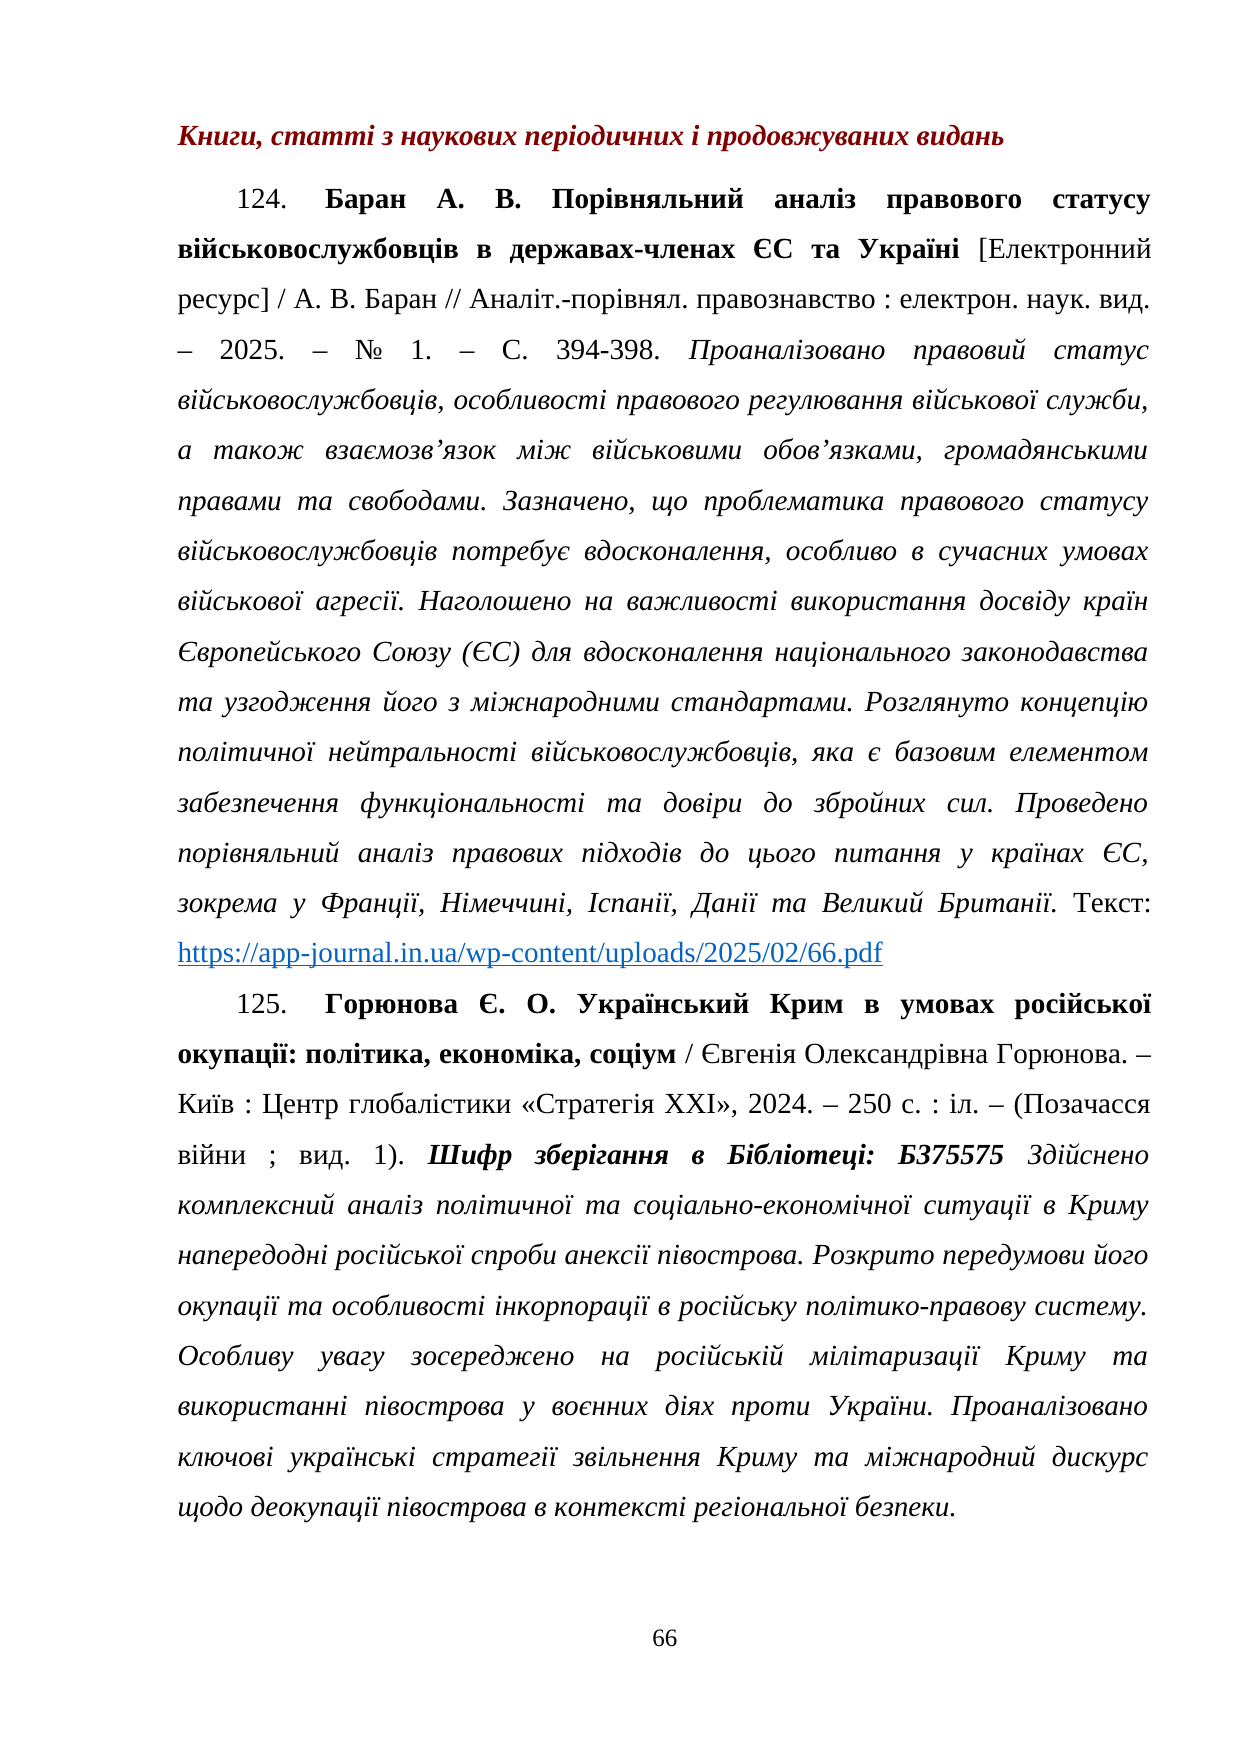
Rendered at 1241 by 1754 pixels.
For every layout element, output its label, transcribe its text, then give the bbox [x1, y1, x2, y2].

subtitle Книги, статті з наукових періодичних і продовжуваних видань [177, 118, 1152, 152]
list Баран А. В. Порівняльний аналіз правового статусу військовослужбовців в державах-членах ЄС та Україні [Електронний ресурс] / А. В. Баран // Аналіт.-порівнял. правознавство : електрон. наук. вид. – 2025. – № 1. – С. 394-398. Проаналізовано правовий статус військовослужбовців, особливості правового регулювання військової служби, а також взаємозв’язок між військовими обов’язками, громадянськими правами та свободами. Зазначено, що проблематика правового статусу військовослужбовців потребує вдосконалення, особливо в сучасних умовах військової агресії. Наголошено на важливості використання досвіду країн Європейського Союзу (ЄС) для вдосконалення національного законодавства та узгодження його з міжнародними стандартами. Розглянуто концепцію політичної нейтральності військовослужбовців, яка є базовим елементом забезпечення функціональності та довіри до збройних сил. Проведено порівняльний аналіз правових підходів до цього питання у країнах ЄС, зокрема у Франції, Німеччині, Іспанії, Данії та Великий Британії. Текст: https://app-journal.in.ua/wp-content/uploads/2025/02/66.pdf [177, 181, 1152, 969]
list Горюнова Є. О. Український Крим в умовах російської окупації: політика, економіка, соціум / Євгенія Олександрівна Горюнова. – Київ : Центр глобалістики «Стратегія XXI», 2024. – 250 с. : іл. – (Позачасся війни ; вид. 1). Шифр зберігання в Бібліотеці: Б375575 Здійснено комплексний аналіз політичної та соціально-економічної ситуації в Криму напередодні російської спроби анексії півострова. Розкрито передумови його окупації та особливості інкорпорації в російську політико-правову систему. Особливу увагу зосереджено на російській мілітаризації Криму та використанні півострова у воєнних діях проти України. Проаналізовано ключові українські стратегії звільнення Криму та міжнародний дискурс щодо деокупації півострова в контексті регіональної безпеки. [177, 986, 1152, 1523]
